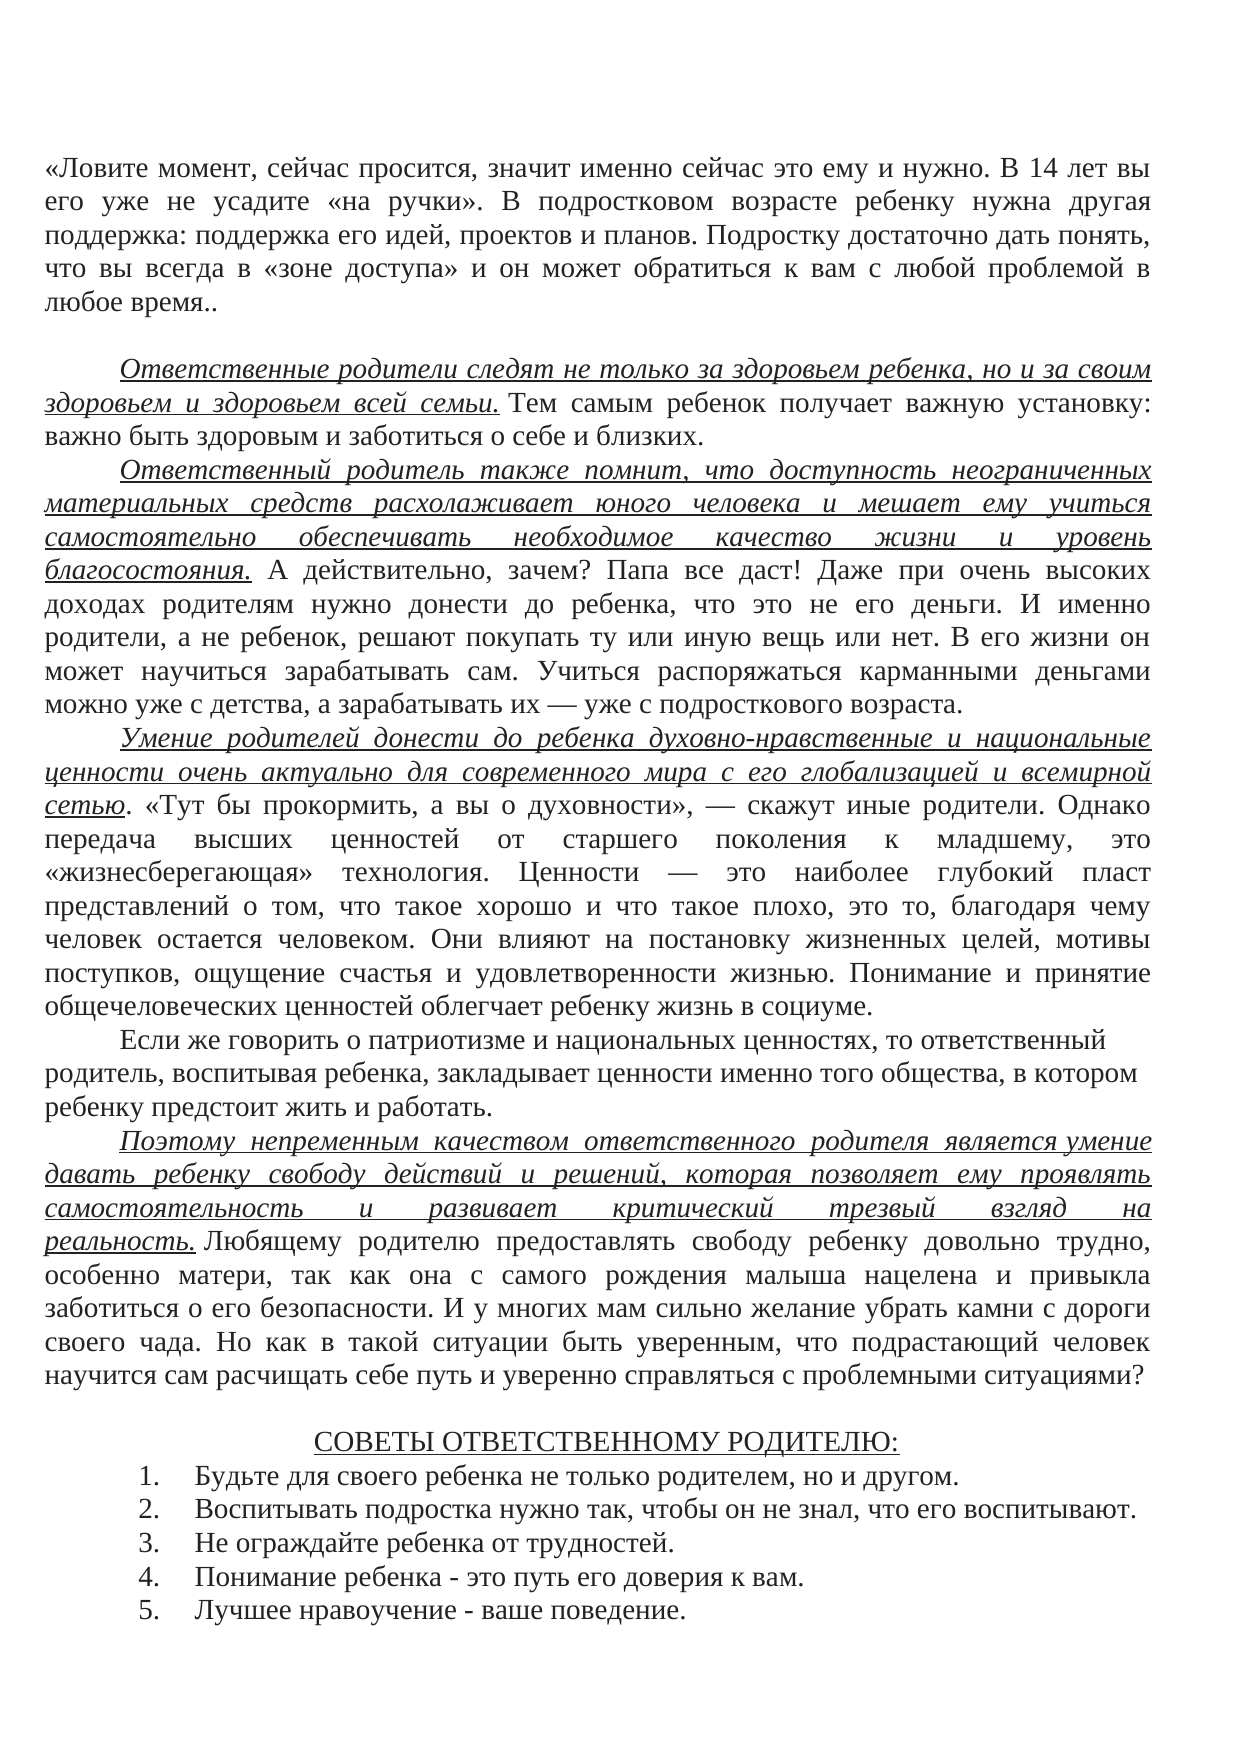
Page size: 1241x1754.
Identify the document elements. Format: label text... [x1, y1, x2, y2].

text Ответственный родитель также помнит, что доступность неограниченных материальных средств расхолаживает юного человека и мешает ему учиться самостоятельно обеспечивать необходимое качество жизни и уровень благосостояния. А действительно, зачем? Папа все даст! Даже при очень высоких доходах родителям нужно донести до ребенка, что это не его деньги. И именно родители, а не ребенок, решают покупать ту или иную вещь или нет. В его жизни он может научиться зарабатывать сам. Учиться распоряжаться карманными деньгами можно уже с детства, а зарабатывать их — уже с подросткового возраста. [44, 515, 1152, 548]
text Ответственный родитель также помнит, что доступность неограниченных материальных средств расхолаживает юного человека и мешает ему учиться самостоятельно обеспечивать необходимое качество жизни и уровень благосостояния. А действительно, зачем? Папа все даст! Даже при очень высоких доходах родителям нужно донести до ребенка, что это не его деньги. И именно родители, а не ребенок, решают покупать ту или иную вещь или нет. В его жизни он может научиться зарабатывать сам. Учиться распоряжаться карманными деньгами можно уже с детства, а зарабатывать их — уже с подросткового возраста. [44, 549, 1152, 720]
text Поэтому непременным качеством ответственного родителя является умение давать ребенку свободу действий и решений, которая позволяет ему проявлять самостоятельность и развивает критический трезвый взгляд на реальность. Любящему родителю предоставлять свободу ребенку довольно трудно, особенно матери, так как она с самого рождения малыша нацелена и привыкла заботиться о его безопасности. И у многих мам сильно желание убрать камни с дороги своего чада. Но как в такой ситуации быть уверенным, что подрастающий человек научится сам расчищать себе путь и уверенно справляться с проблемными ситуациями? [44, 1186, 1152, 1219]
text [44, 150, 1152, 318]
list Не ограждайте ребенка от трудностей. [44, 1525, 1152, 1559]
text Если же говорить о патриотизме и национальных ценностях, то ответственный родитель, воспитывая ребенка, закладывает ценности именно того общества, в котором ребенку предстоит жить и работать. [44, 1022, 1152, 1123]
text Умение родителей донести до ребенка духовно-нравственные и национальные ценности очень актуально для современного мира с его глобализацией и всемирной сетью. «Тут бы прокормить, а вы о духовности», — скажут иные родители. Однако передача высших ценностей от старшего поколения к младшему, это «жизнесберегающая» технология. Ценности — это наиболее глубокий пласт представлений о том, что такое хорошо и что такое плохо, это то, благодаря чему человек остается человеком. Они влияют на постановку жизненных целей, мотивы поступков, ощущение счастья и удовлетворенности жизнью. Понимание и принятие общечеловеческих ценностей облегчает ребенку жизнь в социуме. [44, 784, 1152, 1022]
list Воспитывать подростка нужно так, чтобы он не знал, что его воспитывают. [44, 1492, 1152, 1525]
text Поэтому непременным качеством ответственного родителя является умение давать ребенку свободу действий и решений, которая позволяет ему проявлять самостоятельность и развивает критический трезвый взгляд на реальность. Любящему родителю предоставлять свободу ребенку довольно трудно, особенно матери, так как она с самого рождения малыша нацелена и привыкла заботиться о его безопасности. И у многих мам сильно желание убрать камни с дороги своего чада. Но как в такой ситуации быть уверенным, что подрастающий человек научится сам расчищать себе путь и уверенно справляться с проблемными ситуациями? [44, 1123, 1152, 1185]
list Будьте для своего ребенка не только родителем, но и другом. [44, 1458, 1152, 1492]
text Ответственный родитель также помнит, что доступность неограниченных материальных средств расхолаживает юного человека и мешает ему учиться самостоятельно обеспечивать необходимое качество жизни и уровень благосостояния. А действительно, зачем? Папа все даст! Даже при очень высоких доходах родителям нужно донести до ребенка, что это не его деньги. И именно родители, а не ребенок, решают покупать ту или иную вещь или нет. В его жизни он может научиться зарабатывать сам. Учиться распоряжаться карманными деньгами можно уже с детства, а зарабатывать их — уже с подросткового возраста. [44, 452, 1152, 514]
text Умение родителей донести до ребенка духовно-нравственные и национальные ценности очень актуально для современного мира с его глобализацией и всемирной сетью. «Тут бы прокормить, а вы о духовности», — скажут иные родители. Однако передача высших ценностей от старшего поколения к младшему, это «жизнесберегающая» технология. Ценности — это наиболее глубокий пласт представлений о том, что такое хорошо и что такое плохо, это то, благодаря чему человек остается человеком. Они влияют на постановку жизненных целей, мотивы поступков, ощущение счастья и удовлетворенности жизнью. Понимание и принятие общечеловеческих ценностей облегчает ребенку жизнь в социуме. [44, 720, 1152, 783]
text Поэтому непременным качеством ответственного родителя является умение давать ребенку свободу действий и решений, которая позволяет ему проявлять самостоятельность и развивает критический трезвый взгляд на реальность. Любящему родителю предоставлять свободу ребенку довольно трудно, особенно матери, так как она с самого рождения малыша нацелена и привыкла заботиться о его безопасности. И у многих мам сильно желание убрать камни с дороги своего чада. Но как в такой ситуации быть уверенным, что подрастающий человек научится сам расчищать себе путь и уверенно справляться с проблемными ситуациями? [44, 1220, 1152, 1391]
list Лучшее нравоучение - ваше поведение. [44, 1592, 1152, 1626]
list Понимание ребенка - это путь его доверия к вам. [44, 1559, 1152, 1592]
text Ответственные родители следят не только за здоровьем ребенка, но и за своим здоровьем и здоровьем всей семьи. Тем самым ребенок получает важную установку: важно быть здоровым и заботиться о себе и близких. [44, 351, 1152, 452]
text СОВЕТЫ ОТВЕТСТВЕННОМУ РОДИТЕЛЮ: [61, 1424, 1152, 1458]
